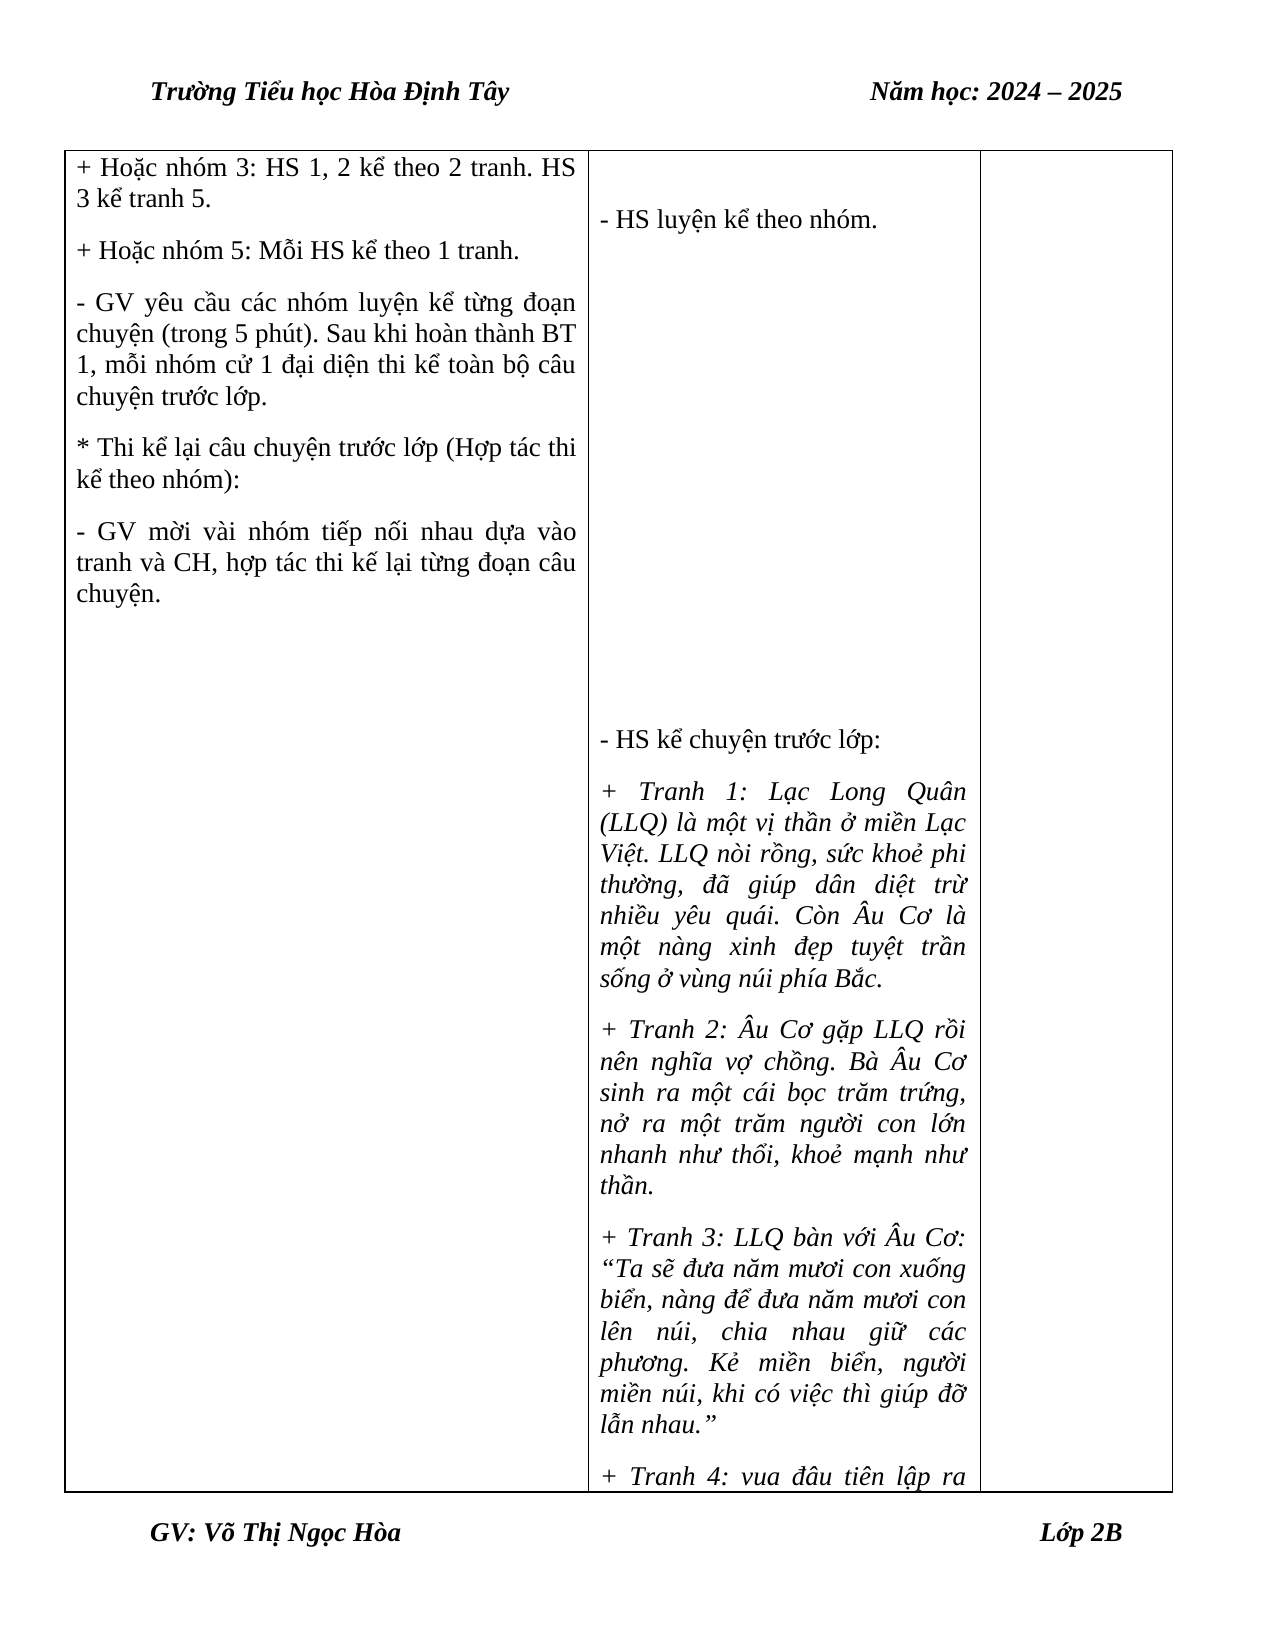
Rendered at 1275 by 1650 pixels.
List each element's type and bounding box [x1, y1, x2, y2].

table_cell [981, 151, 1172, 1491]
table_cell [589, 151, 980, 1491]
table_cell [66, 151, 588, 1491]
